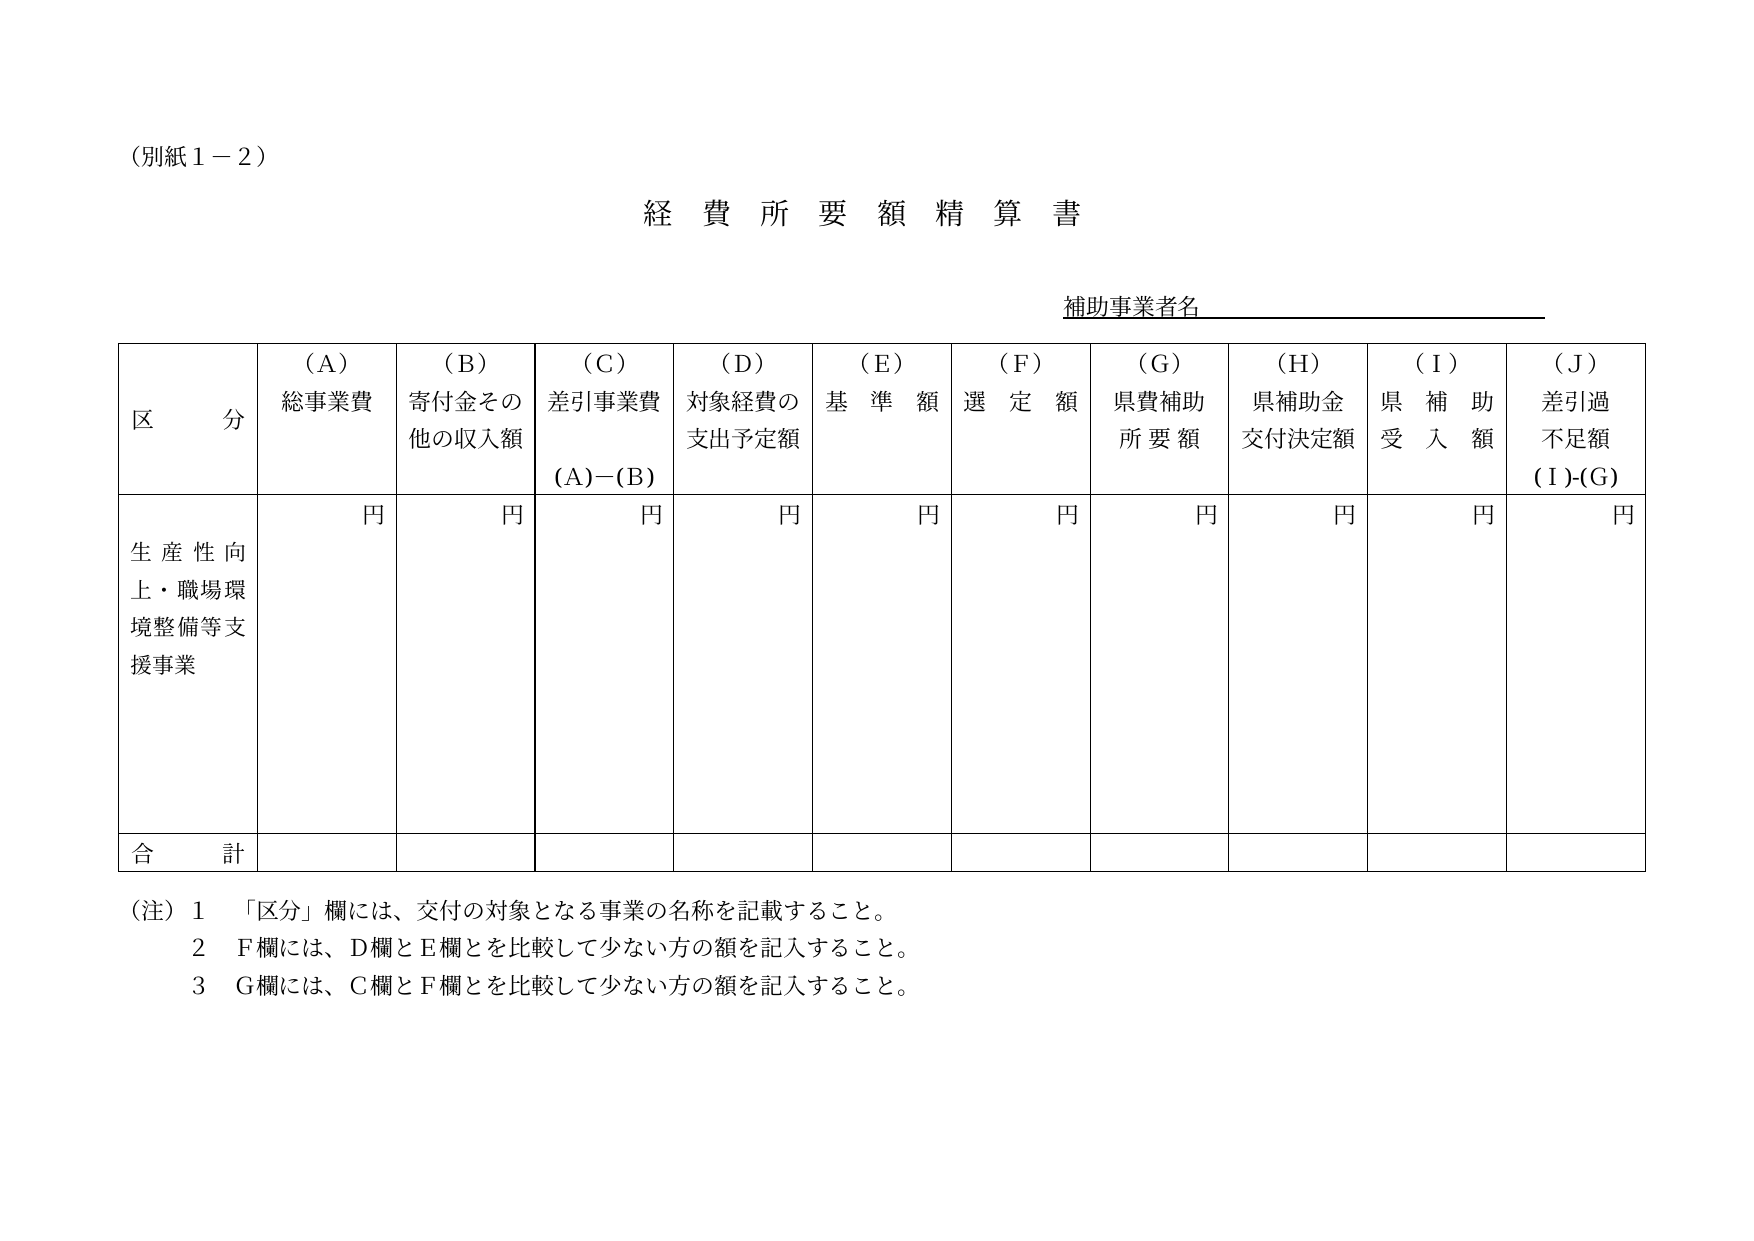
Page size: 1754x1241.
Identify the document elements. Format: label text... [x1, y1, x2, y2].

text 経 費 所 要 額 精 算 書 [118, 174, 1606, 249]
table_header （Ｅ） 基 準 額 [813, 344, 951, 494]
text （別紙１－２） [118, 137, 1606, 174]
table_header （Ｃ） 差引事業費 (Ａ)－(Ｂ) [536, 344, 673, 494]
table_cell [1229, 834, 1367, 871]
table_cell 円 [536, 495, 673, 832]
table_cell 円 [1368, 495, 1506, 832]
table_header 区 分 [119, 344, 257, 494]
table_cell [813, 834, 951, 871]
table_cell 生産性向上・職場環境整備等支援事業 [119, 495, 257, 832]
table_cell [258, 834, 396, 871]
table_cell 円 [674, 495, 812, 832]
table_cell 円 [258, 495, 396, 832]
table_header （Ｈ） 県補助金 交付決定額 [1229, 344, 1367, 494]
table_header （Ｊ） 差引過 不足額 (Ｉ)-(Ｇ) [1507, 344, 1645, 494]
table_header （Ｇ） 県費補助 所 要 額 [1091, 344, 1228, 494]
table_header （Ｆ） 選 定 額 [952, 344, 1090, 494]
table_header （Ｂ） 寄付金その他の収入額 [397, 344, 534, 494]
table_cell 円 [1507, 495, 1645, 832]
table_cell 円 [813, 495, 951, 832]
table_cell [536, 834, 673, 871]
table_header （Ｉ） 県 補 助 受 入 額 [1368, 344, 1506, 494]
table_cell 円 [952, 495, 1090, 832]
table_cell [1368, 834, 1506, 871]
table_header （Ａ） 総事業費 [258, 344, 396, 494]
table_cell 合 計 [119, 834, 257, 871]
table_cell [674, 834, 812, 871]
table_header （Ｄ） 対象経費の支出予定額 [674, 344, 812, 494]
text ３ Ｇ欄には、Ｃ欄とＦ欄とを比較して少ない方の額を記入すること。 [118, 966, 1606, 1003]
table_cell [1091, 834, 1228, 871]
table_cell 円 [1229, 495, 1367, 832]
table_cell [952, 834, 1090, 871]
text 補助事業者名 [1063, 287, 1606, 324]
table_cell 円 [397, 495, 534, 832]
table_cell 円 [1091, 495, 1228, 832]
text （注）１ 「区分」欄には、交付の対象となる事業の名称を記載すること。 [118, 891, 1606, 928]
table_cell [397, 834, 534, 871]
table_cell [1507, 834, 1645, 871]
text ２ Ｆ欄には、Ｄ欄とＥ欄とを比較して少ない方の額を記入すること。 [118, 928, 1606, 966]
